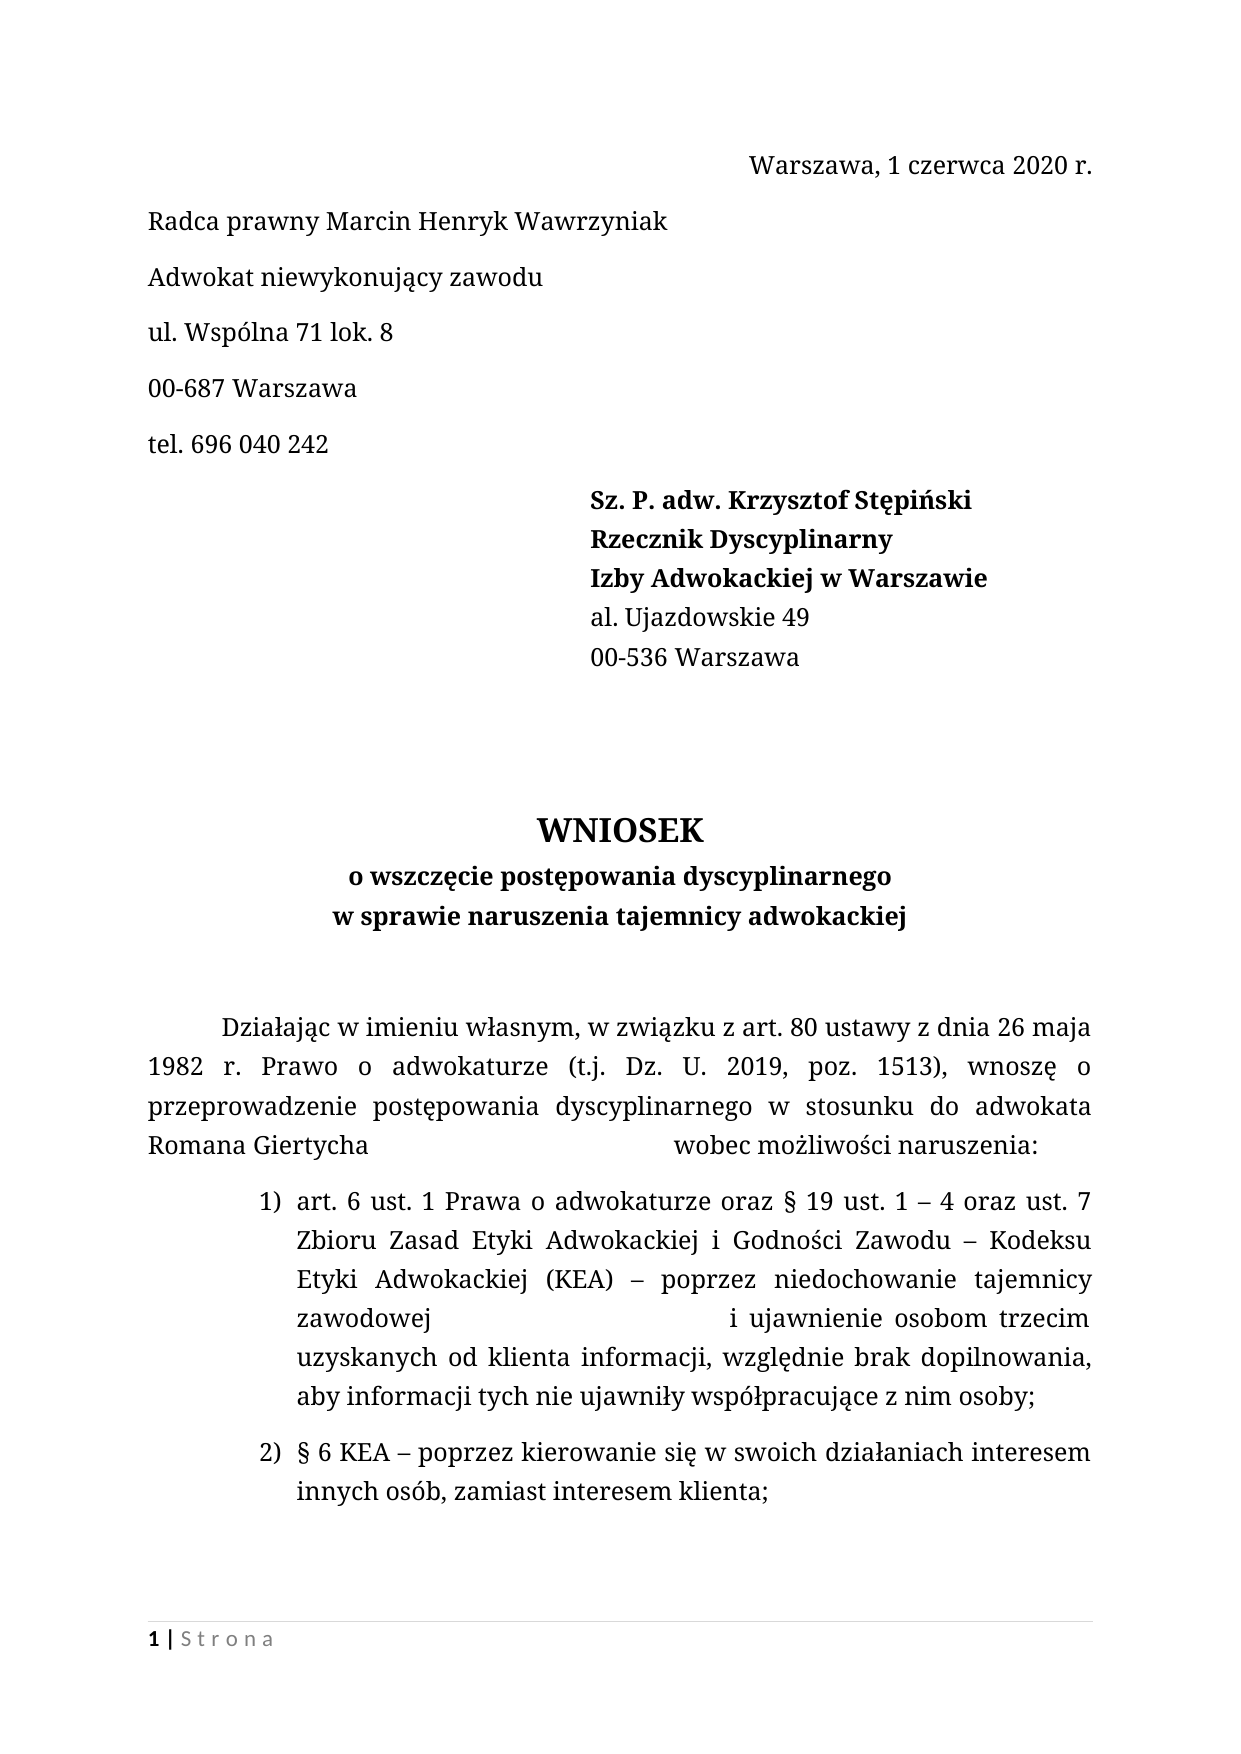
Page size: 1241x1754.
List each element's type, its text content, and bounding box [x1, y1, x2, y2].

text Warszawa, 1 czerwca 2020 r. [148, 148, 1093, 182]
text 00-687 Warszawa [148, 371, 1093, 405]
text ul. Wspólna 71 lok. 8 [148, 315, 1093, 349]
text Sz. P. adw. Krzysztof Stępiński [148, 483, 1093, 517]
text WNIOSEK [148, 807, 1093, 852]
text tel. 696 040 242 [148, 427, 1093, 461]
text o wszczęcie postępowania dyscyplinarnego [148, 859, 1093, 893]
list art. 6 ust. 1 Prawa o adwokaturze oraz § 19 ust. 1 – 4 oraz ust. 7 Zbioru Zasad Etyki Adwokackiej i Godności Zawodu – Kodeksu Etyki Adwokackiej (KEA) – poprzez niedochowanie tajemnicy zawodowej i ujawnienie osobom trzecim uzyskanych od klienta informacji, względnie brak dopilnowania, aby informacji tych nie ujawniły współpracujące z nim osoby; [259, 1183, 1093, 1413]
list § 6 KEA – poprzez kierowanie się w swoich działaniach interesem innych osób, zamiast interesem klienta; [259, 1435, 1093, 1508]
text Radca prawny Marcin Henryk Wawrzyniak [148, 203, 1093, 237]
text Rzecznik Dyscyplinarny [148, 522, 1093, 556]
text Działając w imieniu własnym, w związku z art. 80 ustawy z dnia 26 maja 1982 r. Prawo o adwokaturze (t.j. Dz. U. 2019, poz. 1513), wnoszę o przeprowadzenie postępowania dyscyplinarnego w stosunku do adwokata Romana Giertycha wobec możliwości naruszenia: [148, 1010, 1093, 1161]
text 00-536 Warszawa [590, 639, 1093, 673]
text al. Ujazdowskie 49 [590, 600, 1093, 634]
text Adwokat niewykonujący zawodu [148, 259, 1093, 293]
text w sprawie naruszenia tajemnicy adwokackiej [148, 898, 1093, 932]
text Izby Adwokackiej w Warszawie [516, 561, 1093, 595]
